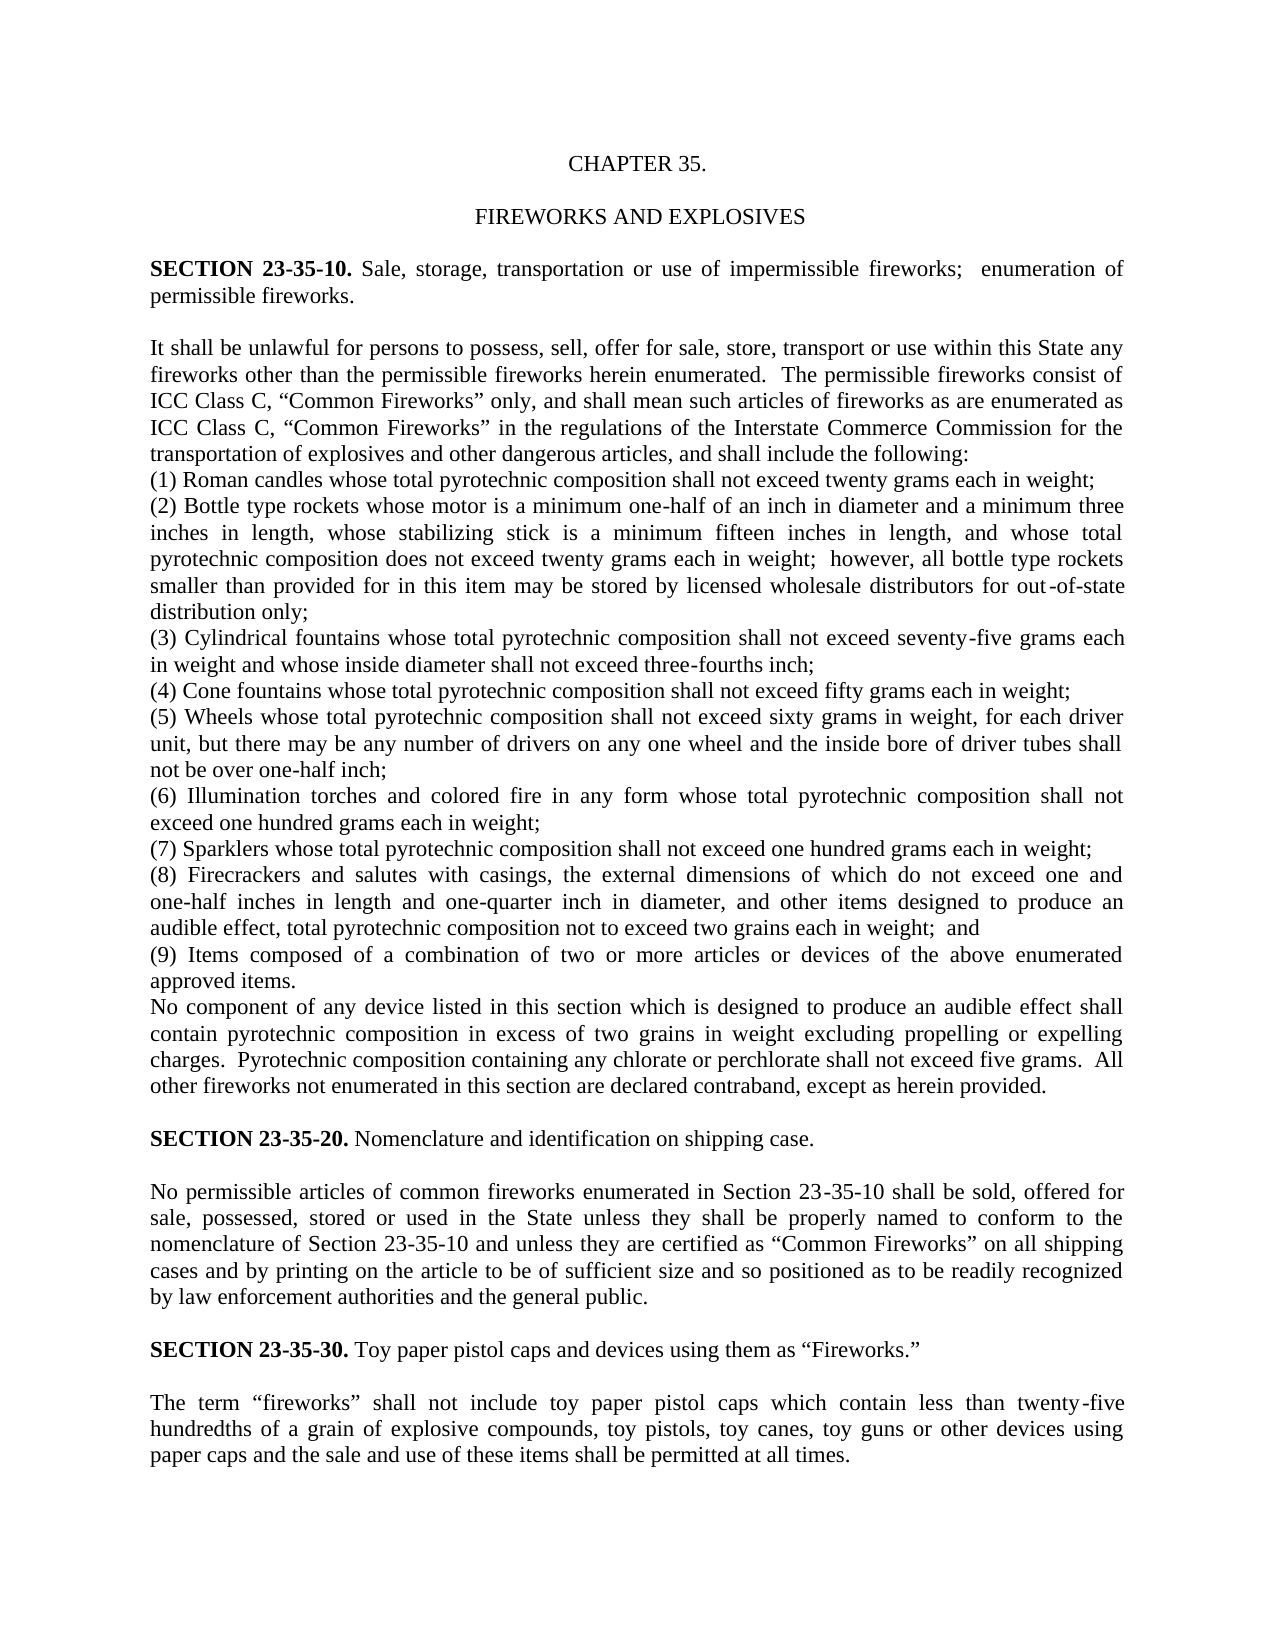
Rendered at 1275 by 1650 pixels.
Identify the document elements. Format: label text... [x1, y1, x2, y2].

text The term “fireworks” shall not include toy paper pistol caps which contain less than twenty-five hundredths of a grain of explosive compounds, toy pistols, toy canes, toy guns or other devices using paper caps and the sale and use of these items shall be permitted at all times. [150, 1389, 1125, 1468]
text (4) Cone fountains whose total pyrotechnic composition shall not exceed fifty grams each in weight; [150, 677, 1125, 703]
text FIREWORKS AND EXPLOSIVES [150, 203, 1125, 229]
text CHAPTER 35. [150, 150, 1125, 176]
text (6) Illumination torches and colored fire in any form whose total pyrotechnic composition shall not exceed one hundred grams each in weight; [150, 782, 1125, 835]
text (1) Roman candles whose total pyrotechnic composition shall not exceed twenty grams each in weight; [150, 466, 1125, 493]
text SECTION 23-35-10. Sale, storage, transportation or use of impermissible fireworks; enumeration of permissible fireworks. [150, 255, 1125, 308]
text (7) Sparklers whose total pyrotechnic composition shall not exceed one hundred grams each in weight; [150, 835, 1125, 862]
text SECTION 23-35-30. Toy paper pistol caps and devices using them as “Fireworks.” [150, 1336, 1125, 1362]
text No component of any device listed in this section which is designed to produce an audible effect shall contain pyrotechnic composition in excess of two grains in weight excluding propelling or expelling charges. Pyrotechnic composition containing any chlorate or perchlorate shall not exceed five grams. All other fireworks not enumerated in this section are declared contraband, except as herein provided. [150, 993, 1125, 1099]
text (2) Bottle type rockets whose motor is a minimum one-half of an inch in diameter and a minimum three inches in length, whose stabilizing stick is a minimum fifteen inches in length, and whose total pyrotechnic composition does not exceed twenty grams each in weight; however, all bottle type rockets smaller than provided for in this item may be stored by licensed wholesale distributors for out-of-state distribution only; [150, 493, 1125, 624]
text (9) Items composed of a combination of two or more articles or devices of the above enumerated approved items. [150, 941, 1125, 993]
text (5) Wheels whose total pyrotechnic composition shall not exceed sixty grams in weight, for each driver unit, but there may be any number of drivers on any one wheel and the inside bore of driver tubes shall not be over one-half inch; [150, 703, 1125, 782]
text It shall be unlawful for persons to possess, sell, offer for sale, store, transport or use within this State any fireworks other than the permissible fireworks herein enumerated. The permissible fireworks consist of ICC Class C, “Common Fireworks” only, and shall mean such articles of fireworks as are enumerated as ICC Class C, “Common Fireworks” in the regulations of the Interstate Commerce Commission for the transportation of explosives and other dangerous articles, and shall include the following: [150, 334, 1125, 466]
text SECTION 23-35-20. Nomenclature and identification on shipping case. [150, 1125, 1125, 1151]
text No permissible articles of common fireworks enumerated in Section 23-35-10 shall be sold, offered for sale, possessed, stored or used in the State unless they shall be properly named to conform to the nomenclature of Section 23-35-10 and unless they are certified as “Common Fireworks” on all shipping cases and by printing on the article to be of sufficient size and so positioned as to be readily recognized by law enforcement authorities and the general public. [150, 1178, 1125, 1309]
text (3) Cylindrical fountains whose total pyrotechnic composition shall not exceed seventy-five grams each in weight and whose inside diameter shall not exceed three-fourths inch; [150, 624, 1125, 677]
text (8) Firecrackers and salutes with casings, the external dimensions of which do not exceed one and one-half inches in length and one-quarter inch in diameter, and other items designed to produce an audible effect, total pyrotechnic composition not to exceed two grains each in weight; and [150, 862, 1125, 941]
